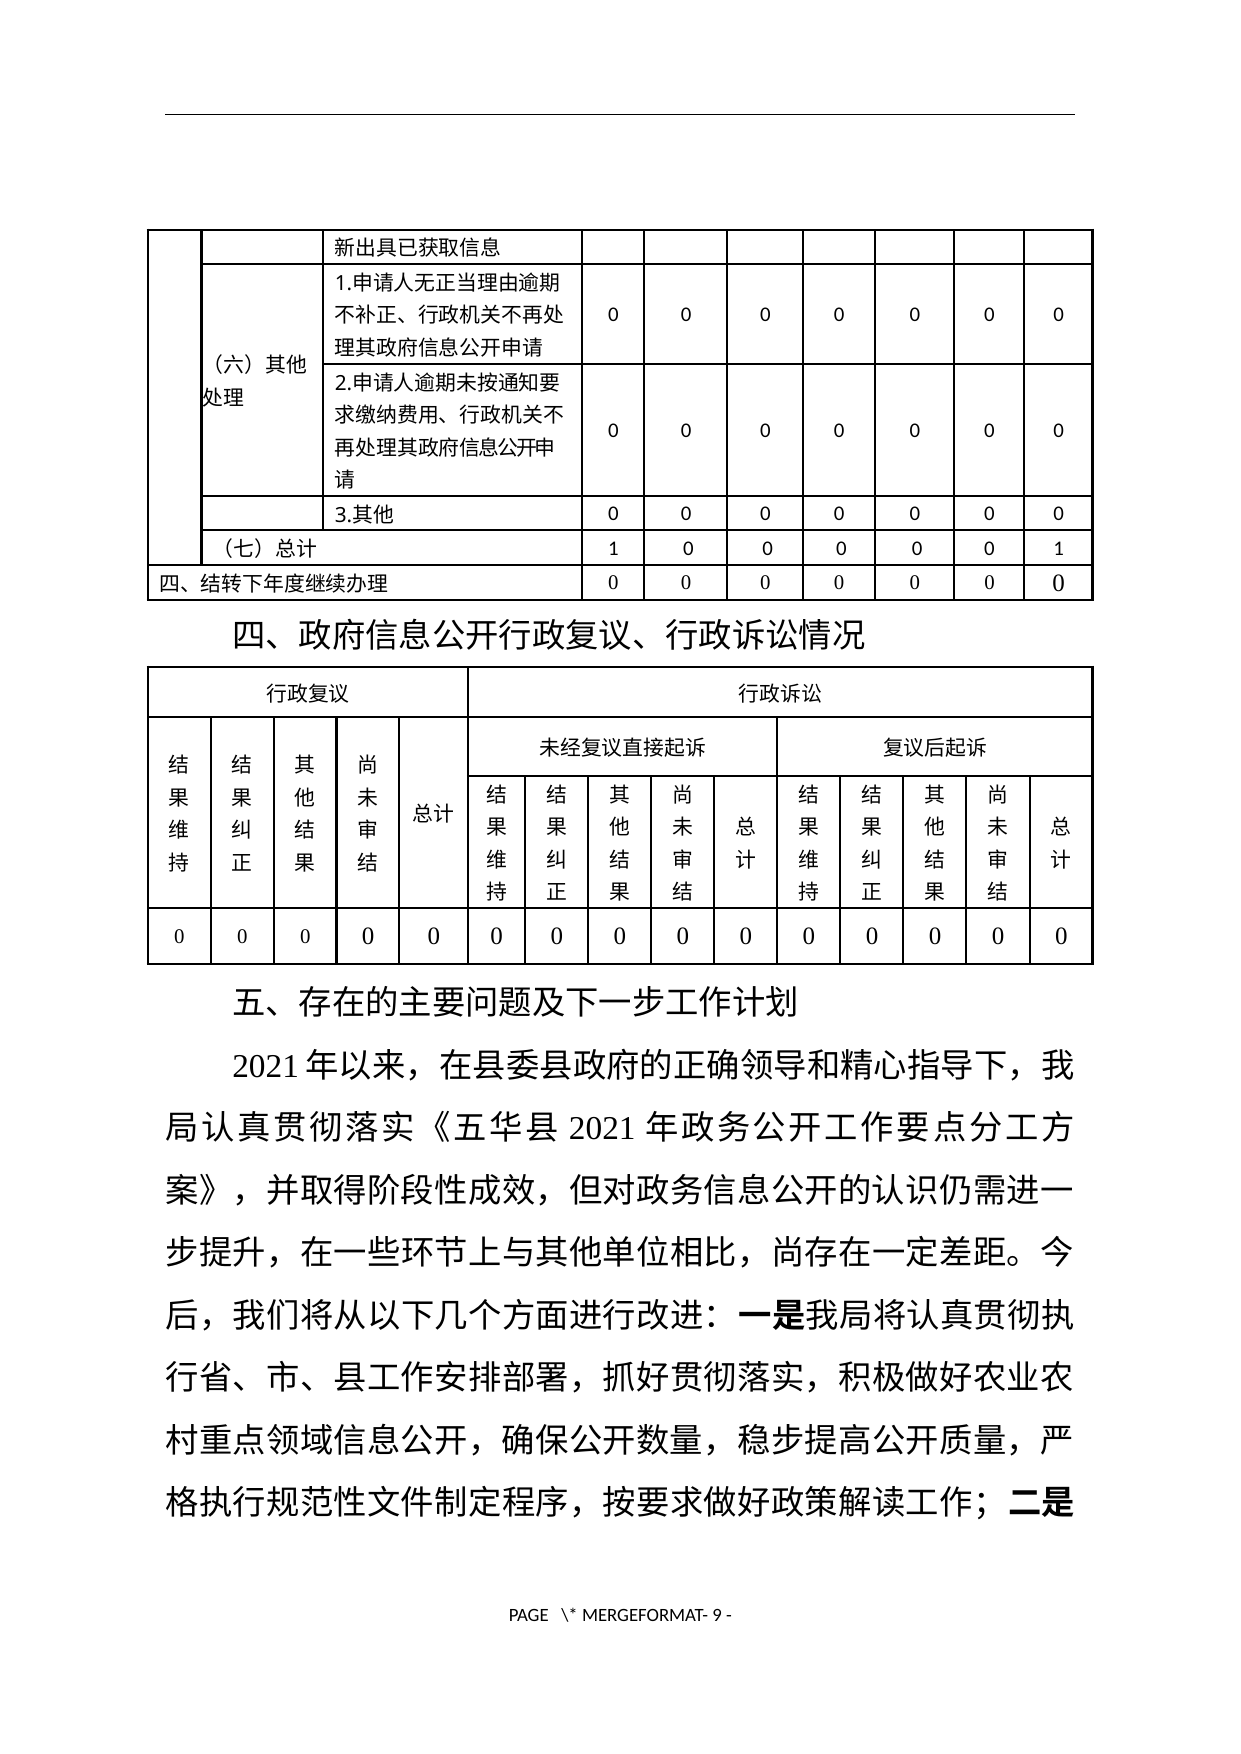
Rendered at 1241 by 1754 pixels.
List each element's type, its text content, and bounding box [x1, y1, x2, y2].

table_cell 0 [1031, 909, 1091, 962]
table_cell 0 [804, 265, 874, 363]
table_cell 0 [526, 909, 587, 962]
table_cell 其他结果 [589, 777, 650, 907]
table_cell 0 [645, 497, 726, 529]
table_cell 0 [645, 365, 726, 495]
table_cell 0 [1025, 231, 1091, 263]
table_cell 1.申请人无正当理由逾期不补正、行政机关不再处理其政府信息公开申请 [324, 265, 581, 363]
table_cell 0 [728, 497, 802, 529]
table_cell 0 [955, 497, 1023, 529]
table_cell 0 [212, 909, 273, 962]
table_cell 0 [904, 909, 965, 962]
table_cell 0 [876, 497, 953, 529]
table_cell 其他结果 [275, 718, 335, 907]
table_cell 其他结果 [904, 777, 965, 907]
table_cell 2.申请人逾期未按通知要求缴纳费用、行政机关不再处理其政府信息公开申请 [324, 365, 581, 495]
table_cell 0 [841, 909, 902, 962]
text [165, 1027, 1075, 1527]
table_cell 结果纠正 [212, 718, 273, 907]
table_cell 0 [728, 265, 802, 363]
table_cell 0 [876, 566, 953, 598]
table_cell 四、结转下年度继续办理 [149, 566, 581, 598]
table_cell 0 [469, 909, 524, 962]
table_header 行政诉讼 [469, 668, 1091, 716]
table_cell 结果纠正 [526, 777, 587, 907]
table_cell 0 [275, 909, 335, 962]
table_cell 总计 [1031, 777, 1091, 907]
table_cell 0 [955, 566, 1023, 598]
table_cell 0 [1025, 365, 1091, 495]
table_cell 1 [1025, 531, 1091, 564]
table_cell 0 [728, 231, 802, 263]
table_cell 结果维持 [149, 718, 210, 907]
table_cell 0 [400, 909, 467, 962]
table_cell 结果维持 [469, 777, 524, 907]
table_cell （七）总计 [203, 531, 581, 564]
table_cell 尚未审结 [967, 777, 1029, 907]
table_cell 结果纠正 [841, 777, 902, 907]
table_cell 尚未审结 [338, 718, 398, 907]
table_cell 0 [1025, 566, 1091, 598]
table_cell 0 [1025, 265, 1091, 363]
table_cell 0 [955, 531, 1023, 564]
table_cell 0 [645, 265, 726, 363]
table_cell 0 [1025, 497, 1091, 529]
table_cell 结果维持 [778, 777, 839, 907]
table_cell 0 [652, 909, 713, 962]
table_cell 0 [149, 909, 210, 962]
table_cell 0 [804, 566, 874, 598]
table_cell （六）其他处理 [203, 265, 322, 495]
table_cell 0 [967, 909, 1029, 962]
table_cell 0 [778, 909, 839, 962]
table_cell 0 [645, 231, 726, 263]
table_cell 0 [804, 365, 874, 495]
table_cell 1 [583, 531, 643, 564]
table_cell 0 [728, 531, 802, 564]
table_cell 0 [645, 566, 726, 598]
table_cell 未经复议直接起诉 [469, 718, 776, 775]
table_cell 0 [728, 365, 802, 495]
table_cell 总计 [715, 777, 776, 907]
table_cell 0 [804, 531, 874, 564]
table_cell 0 [583, 497, 643, 529]
table_cell 0 [645, 531, 726, 564]
text 五、存在的主要问题及下一步工作计划 [165, 965, 1075, 1027]
table_cell 0 [876, 531, 953, 564]
table_cell 0 [955, 231, 1023, 263]
table_cell 0 [338, 909, 398, 962]
table_cell 0 [955, 265, 1023, 363]
table_cell 3.其他 [324, 497, 581, 529]
table_header 行政复议 [149, 668, 467, 716]
table_cell 0 [583, 566, 643, 598]
table_cell 0 [876, 265, 953, 363]
table_cell 0 [728, 566, 802, 598]
table_cell [203, 497, 322, 529]
table_cell 0 [715, 909, 776, 962]
table_cell 0 [804, 231, 874, 263]
table_cell 复议后起诉 [778, 718, 1091, 775]
table_cell 0 [589, 909, 650, 962]
table_cell 总计 [400, 718, 467, 907]
table_cell 0 [804, 497, 874, 529]
table_cell 0 [583, 231, 643, 263]
table_cell 0 [876, 365, 953, 495]
table_cell 0 [583, 265, 643, 363]
table_cell 0 [876, 231, 953, 263]
table_cell 0 [955, 365, 1023, 495]
table_cell 尚未审结 [652, 777, 713, 907]
text 四、政府信息公开行政复议、行政诉讼情况 [165, 601, 1075, 666]
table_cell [324, 231, 581, 263]
table_cell 0 [583, 365, 643, 495]
